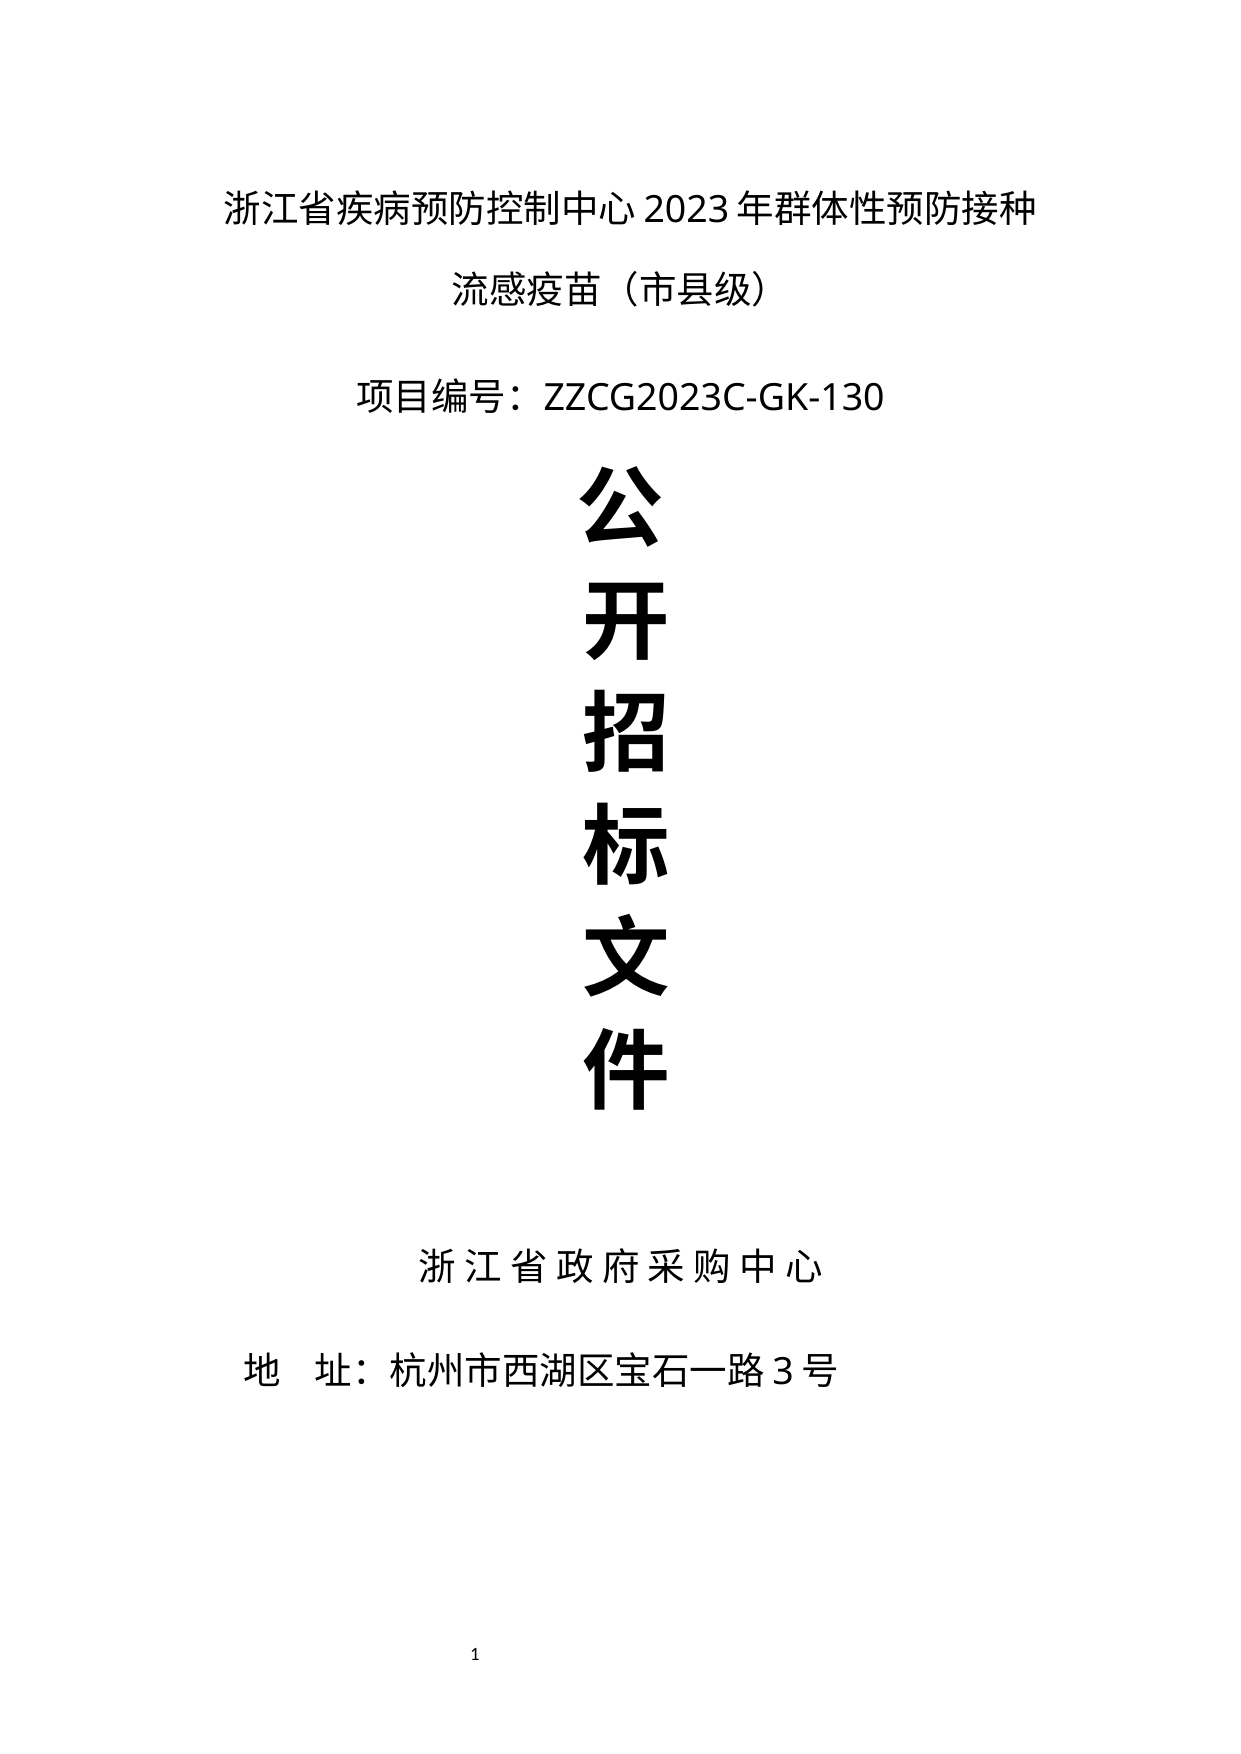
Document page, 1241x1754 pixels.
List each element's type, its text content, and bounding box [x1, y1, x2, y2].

text 项目编号：ZZCG2023C-GK-130 [187, 366, 1053, 421]
text 公 [187, 473, 1053, 556]
text 文 [187, 923, 1064, 1006]
text 浙 江 省 政 府 采 购 中 心 [187, 1239, 998, 1291]
text 开 [187, 586, 1064, 669]
text 招 [187, 698, 1064, 781]
text 标 [187, 811, 1064, 894]
text 地 址：杭州市西湖区宝石一路3号 [187, 1343, 1064, 1395]
text 件 [187, 1036, 1064, 1119]
text 浙江省疾病预防控制中心2023年群体性预防接种流感疫苗（市县级） [187, 178, 1053, 314]
